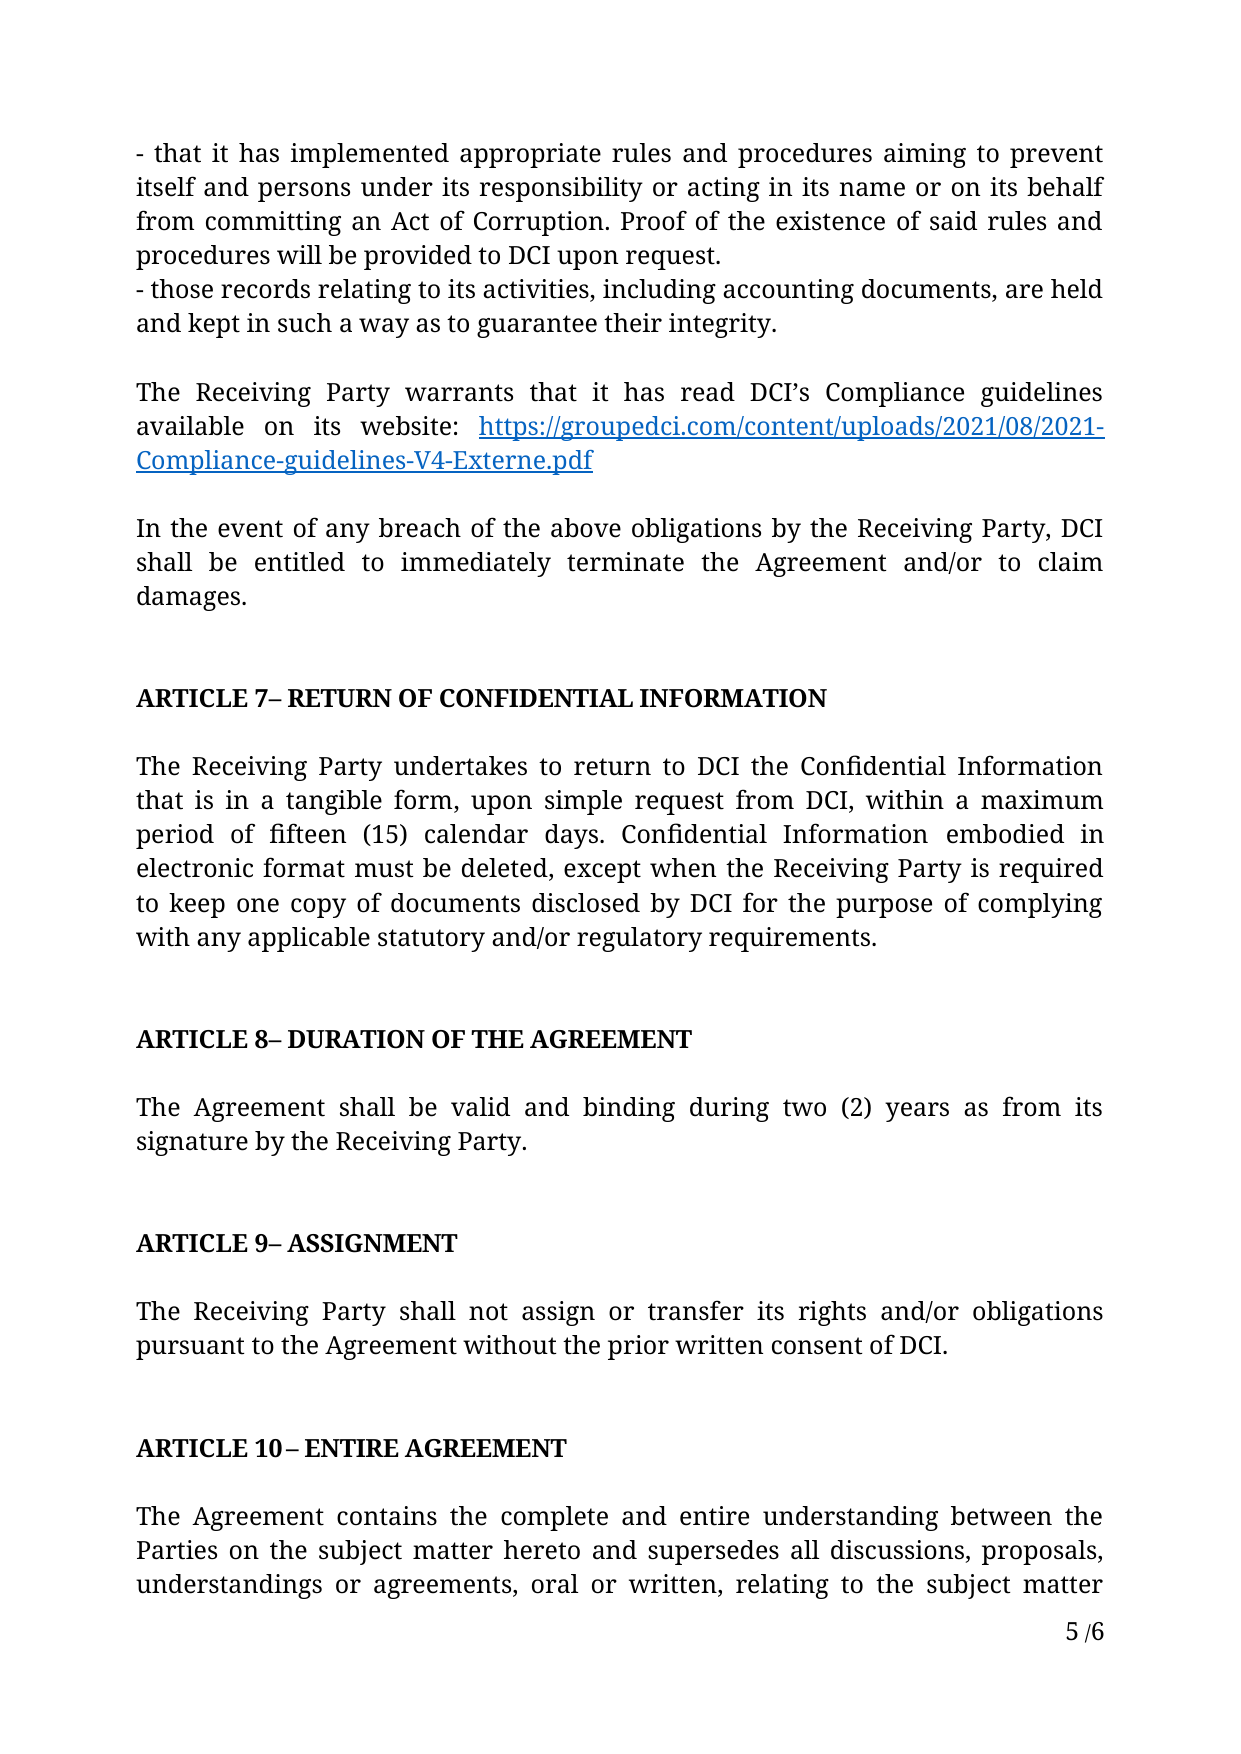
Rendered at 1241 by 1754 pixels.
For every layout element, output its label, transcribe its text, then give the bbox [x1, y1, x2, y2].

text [136, 1498, 1104, 1601]
list – DURATION OF THE AGREEMENT [136, 1021, 1104, 1056]
list – ENTIRE AGREEMENT [136, 1430, 1104, 1464]
text - those records relating to its activities, including accounting documents, are held and kept in such a way as to guarantee their integrity. [136, 272, 1104, 340]
text The Receiving Party shall not assign or transfer its rights and/or obligations pursuant to the Agreement without the prior written consent of DCI. [136, 1294, 1104, 1362]
text The Agreement shall be valid and binding during two (2) years as from its signature by the Receiving Party. [136, 1089, 1104, 1158]
text The Receiving Party warrants that it has read DCI’s Compliance guidelines available on its website: https://groupedci.com/content/uploads/2021/08/2021-Compliance-guidelines-V4-Externe.pdf [136, 374, 1104, 476]
text - that it has implemented appropriate rules and procedures aiming to prevent itself and persons under its responsibility or acting in its name or on its behalf from committing an Act of Corruption. Proof of the existence of said rules and procedures will be provided to DCI upon request. [136, 136, 1104, 272]
list – RETURN OF CONFIDENTIAL INFORMATION [136, 681, 1104, 715]
text The Receiving Party undertakes to return to DCI the Confidential Information that is in a tangible form, upon simple request from DCI, within a maximum period of fifteen (15) calendar days. Confidential Information embodied in electronic format must be deleted, except when the Receiving Party is required to keep one copy of documents disclosed by DCI for the purpose of complying with any applicable statutory and/or regulatory requirements. [136, 749, 1104, 953]
text In the event of any breach of the above obligations by the Receiving Party, DCI shall be entitled to immediately terminate the Agreement and/or to claim damages. [136, 511, 1104, 613]
list – ASSIGNMENT [136, 1226, 1104, 1260]
